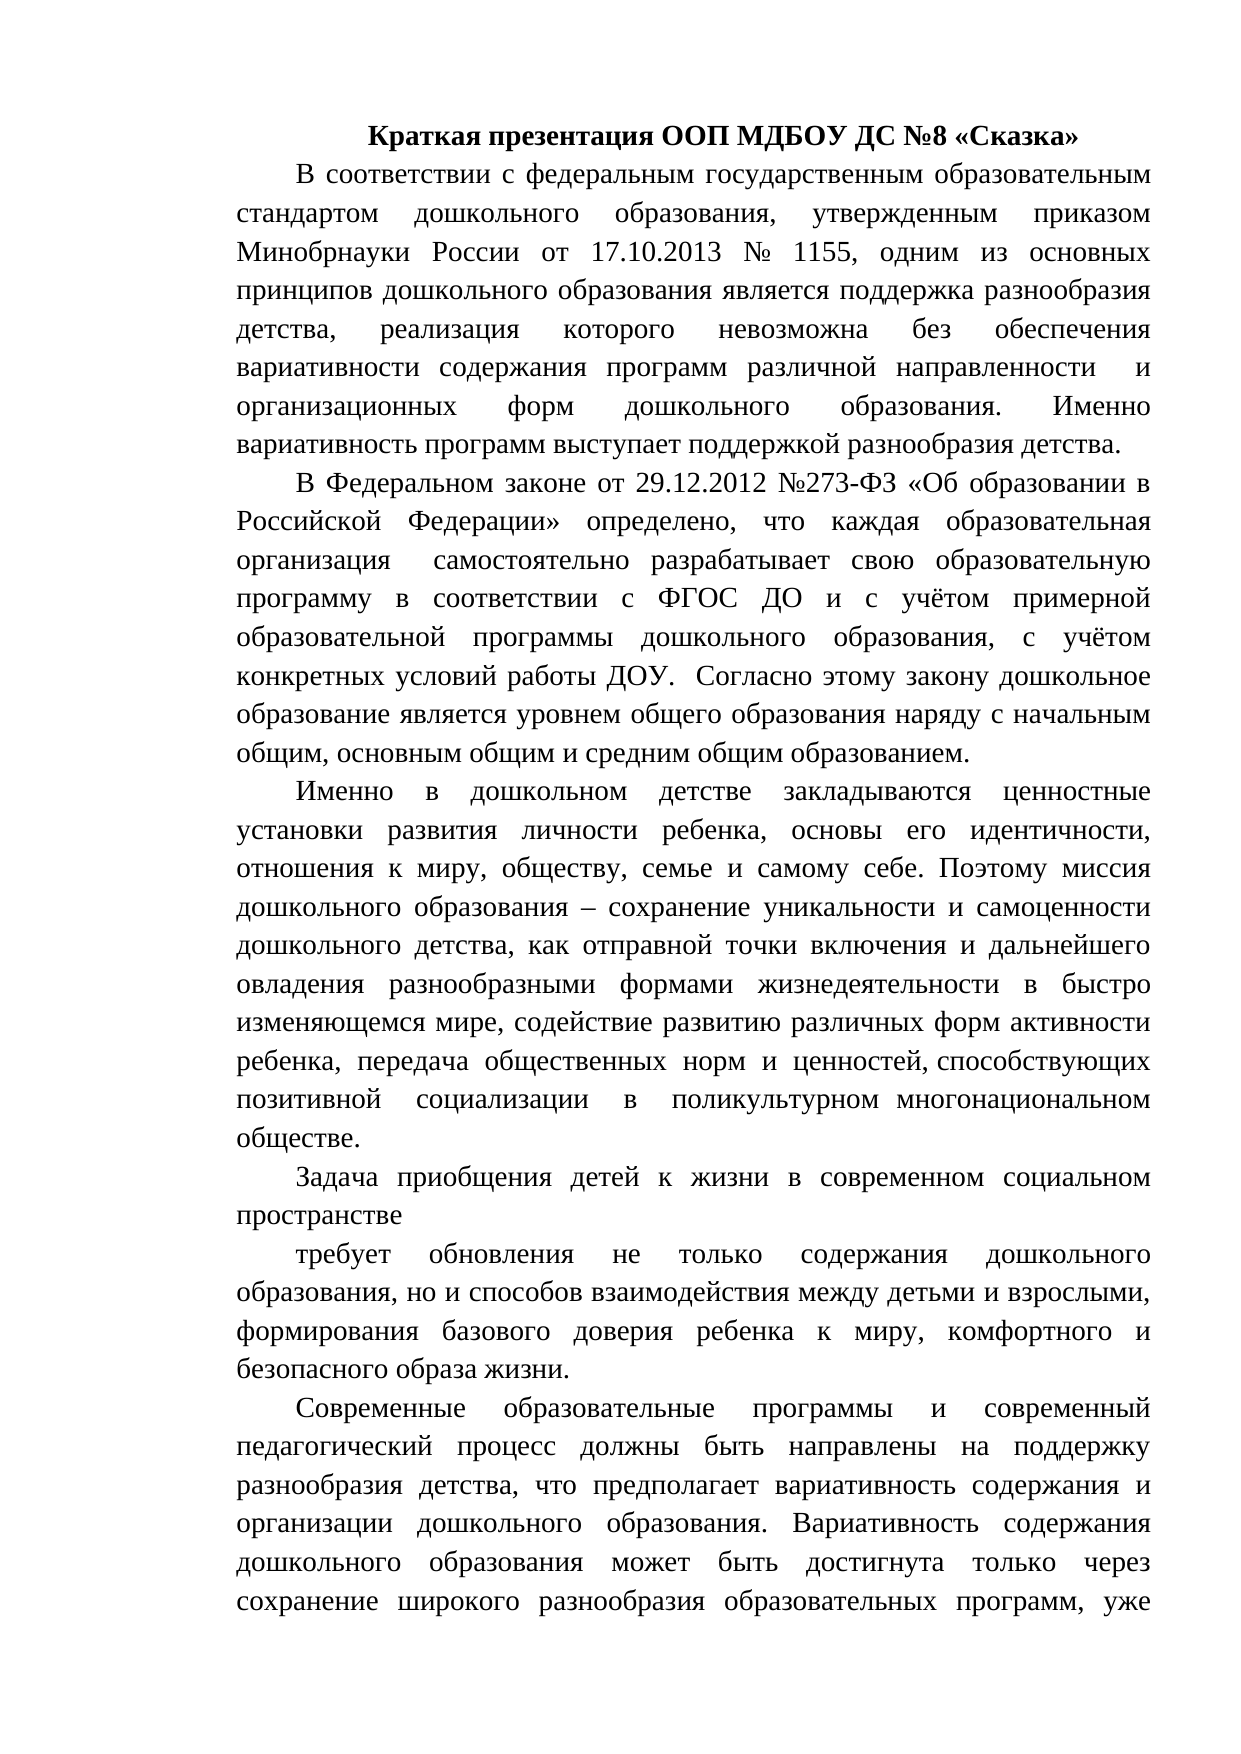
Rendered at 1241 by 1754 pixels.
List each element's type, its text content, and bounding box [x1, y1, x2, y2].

text Задача приобщения детей к жизни в современном социальном пространстве [236, 1159, 1152, 1231]
text требует обновления не только содержания дошкольного образования, но и способов взаимодействия между детьми и взрослыми, формирования базового доверия ребенка к миру, комфортного и безопасного образа жизни. [236, 1236, 1152, 1385]
text В Федеральном законе от 29.12.2012 №273-ФЗ «Об образовании в Российской Федерации» определено, что каждая образовательная организация самостоятельно разрабатывает свою образовательную программу в соответствии с ФГОС ДО и с учётом примерной образовательной программы дошкольного образования, с учётом конкретных условий работы ДОУ. Согласно этому закону дошкольное образование является уровнем общего образования наряду с начальным общим, основным общим и средним общим образованием. [236, 465, 1152, 768]
text Именно в дошкольном детстве закладываются ценностные установки развития личности ребенка, основы его идентичности, отношения к миру, обществу, семье и самому себе. Поэтому миссия дошкольного образования – сохранение уникальности и самоценности дошкольного детства, как отправной точки включения и дальнейшего овладения разнообразными формами жизнедеятельности в быстро изменяющемся мире, содействие развитию различных форм активности ребенка, передача общественных норм и ценностей, способствующих позитивной социализации в поликультурном многонациональном обществе. [236, 773, 1152, 1154]
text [236, 1390, 1152, 1616]
text Краткая презентация ООП МДБОУ ДС №8 «Сказка» [236, 118, 1152, 152]
text В соответствии с федеральным государственным образовательным стандартом дошкольного образования, утвержденным приказом Минобрнауки России от 17.10.2013 № 1155, одним из основных принципов дошкольного образования является поддержка разнообразия детства, реализация которого невозможна без обеспечения вариативности содержания программ различной направленности и организационных форм дошкольного образования. Именно вариативность программ выступает поддержкой разнообразия детства. [236, 157, 1152, 460]
